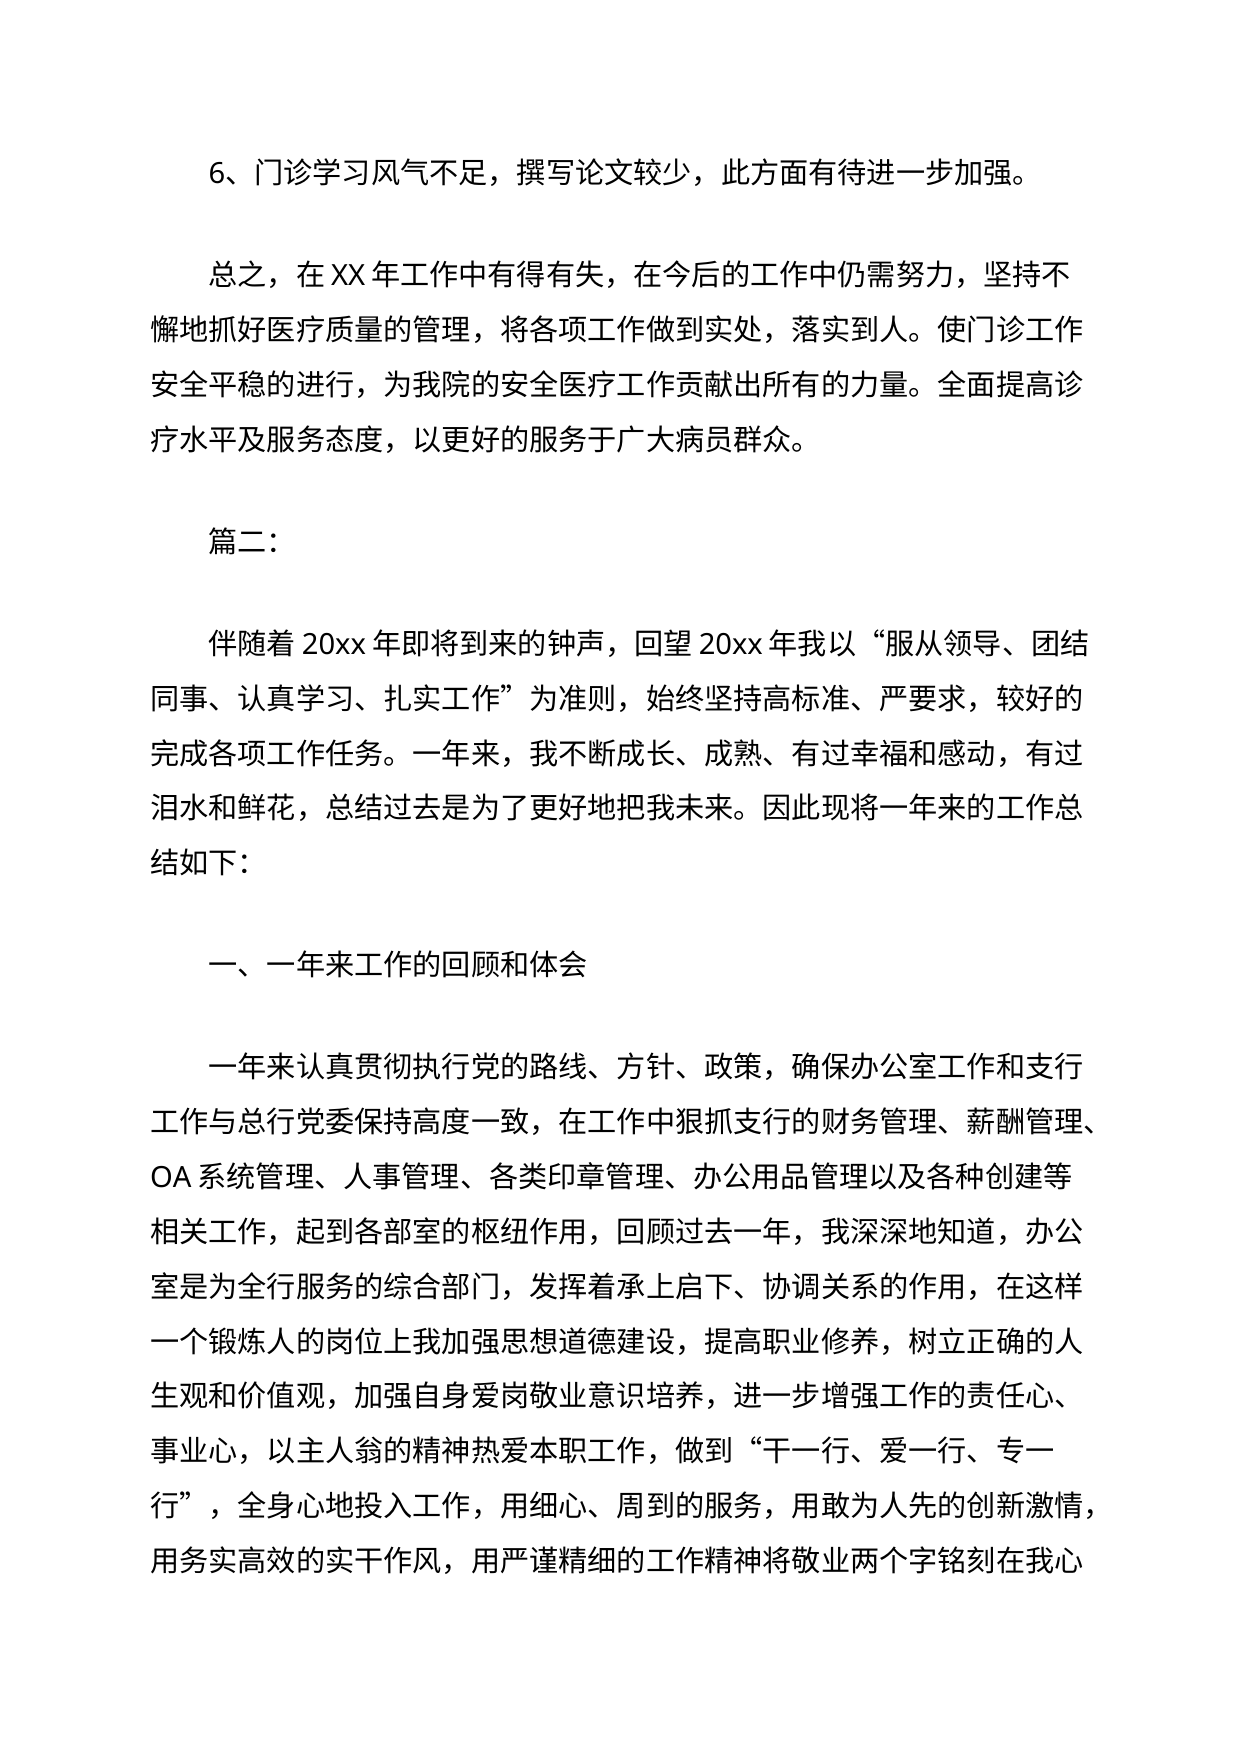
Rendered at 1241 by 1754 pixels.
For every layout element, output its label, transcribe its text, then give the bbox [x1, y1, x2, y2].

text 一、一年来工作的回顾和体会 [150, 942, 1090, 984]
text 6、门诊学习风气不足，撰写论文较少，此方面有待进一步加强。 [150, 150, 1090, 192]
text 总之，在XX年工作中有得有失，在今后的工作中仍需努力，坚持不懈地抓好医疗质量的管理，将各项工作做到实处，落实到人。使门诊工作安全平稳的进行，为我院的安全医疗工作贡献出所有的力量。全面提高诊疗水平及服务态度，以更好的服务于广大病员群众。 [150, 252, 1090, 459]
text 篇二： [150, 518, 1090, 561]
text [150, 1043, 1090, 1580]
text 伴随着20xx年即将到来的钟声，回望20xx年我以“服从领导、团结同事、认真学习、扎实工作”为准则，始终坚持高标准、严要求，较好的完成各项工作任务。一年来，我不断成长、成熟、有过幸福和感动，有过泪水和鲜花，总结过去是为了更好地把我未来。因此现将一年来的工作总结如下： [150, 620, 1090, 882]
